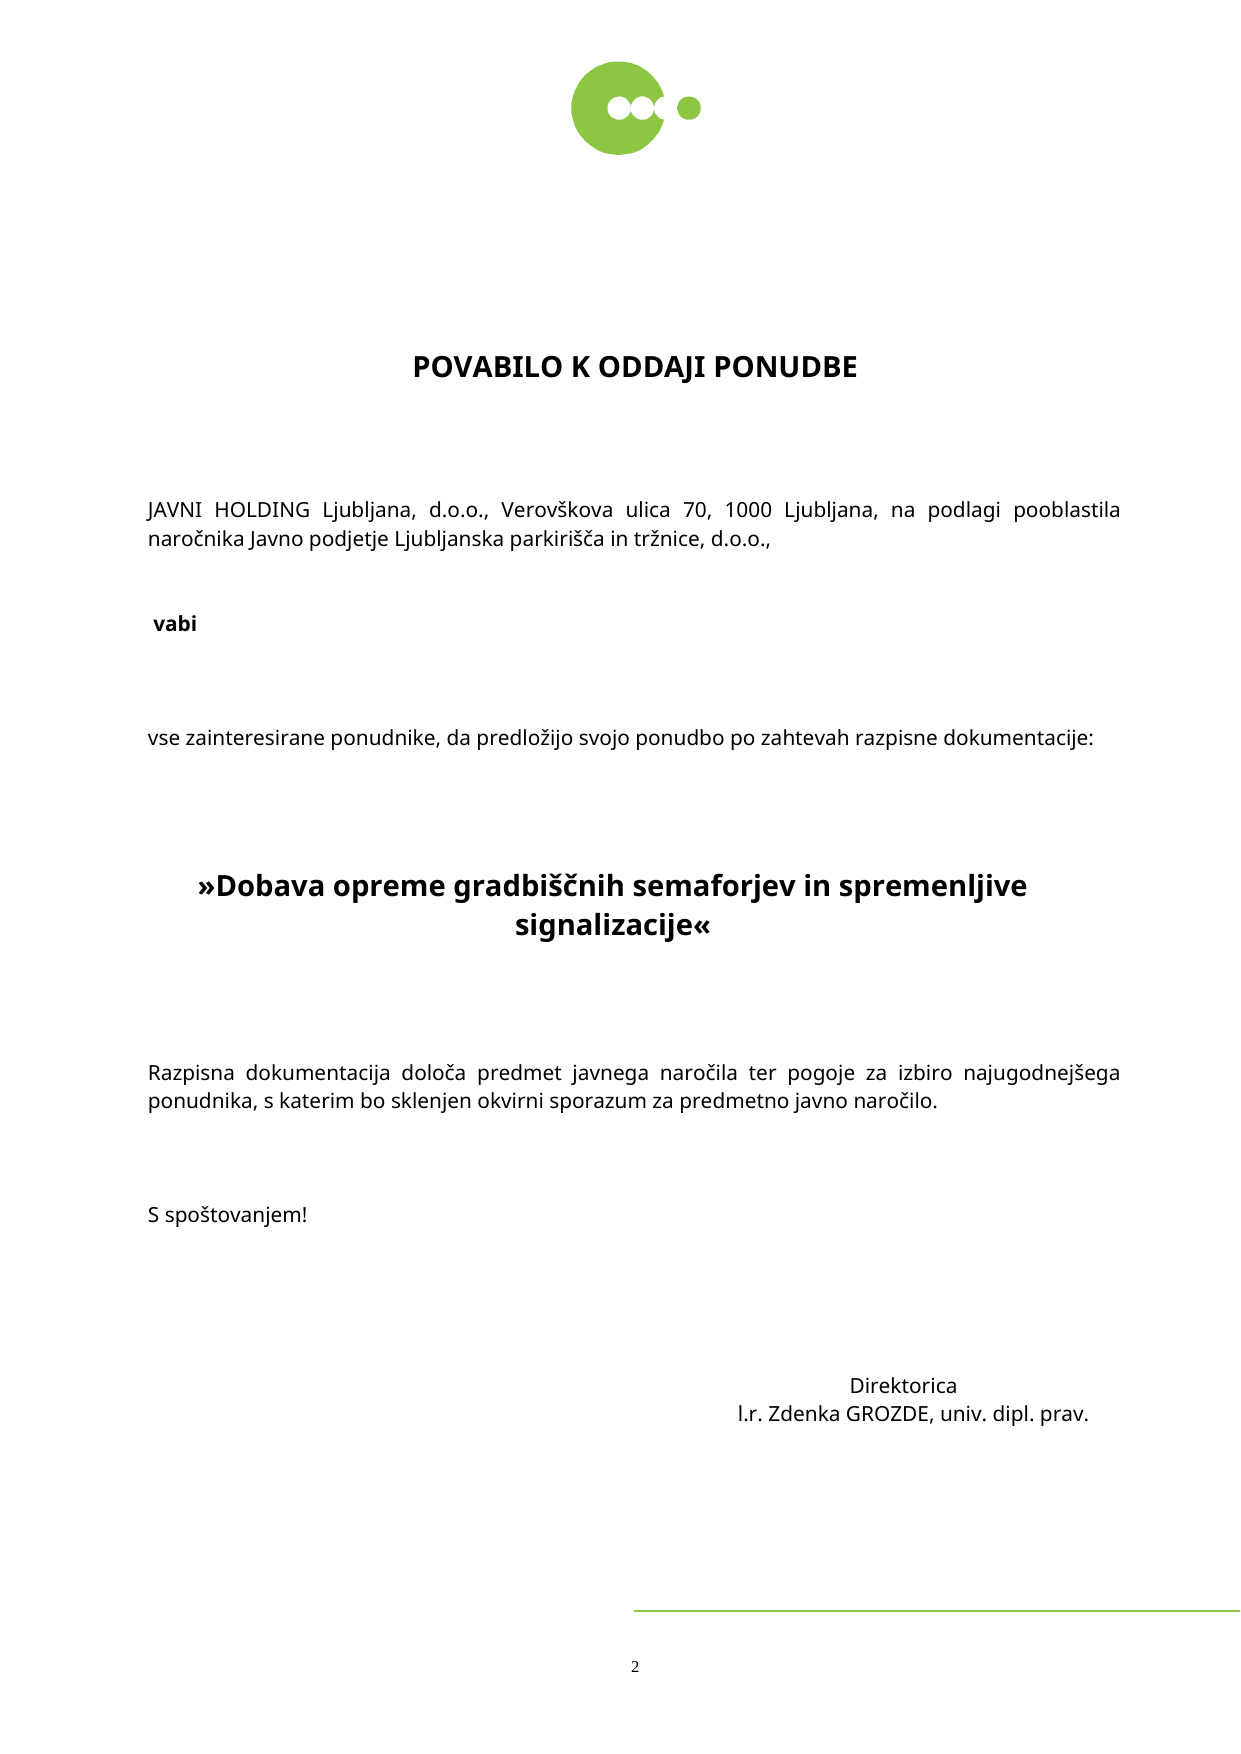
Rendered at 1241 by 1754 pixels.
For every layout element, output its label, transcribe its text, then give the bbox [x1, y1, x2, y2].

text Razpisna dokumentacija določa predmet javnega naročila ter pogoje za izbiro najugodnejšega ponudnika, s katerim bo sklenjen okvirni sporazum za predmetno javno naročilo. [148, 1058, 1122, 1115]
text S spoštovanjem! [148, 1200, 1122, 1229]
text Direktorica [811, 1371, 1122, 1399]
text »Dobava opreme gradbiščnih semaforjev in spremenljive signalizacije« [148, 865, 1078, 944]
text vabi [148, 609, 1122, 637]
text vse zainteresirane ponudnike, da predložijo svojo ponudbo po zahtevah razpisne dokumentacije: [148, 723, 1122, 751]
subtitle POVABILO K ODDAJI PONUDBE [148, 346, 1122, 386]
text JAVNI HOLDING Ljubljana, d.o.o., Verovškova ulica 70, 1000 Ljubljana, na podlagi pooblastila naročnika Javno podjetje Ljubljanska parkirišča in tržnice, d.o.o., [148, 495, 1122, 552]
text l.r. Zdenka GROZDE, univ. dipl. prav. [664, 1399, 1122, 1428]
